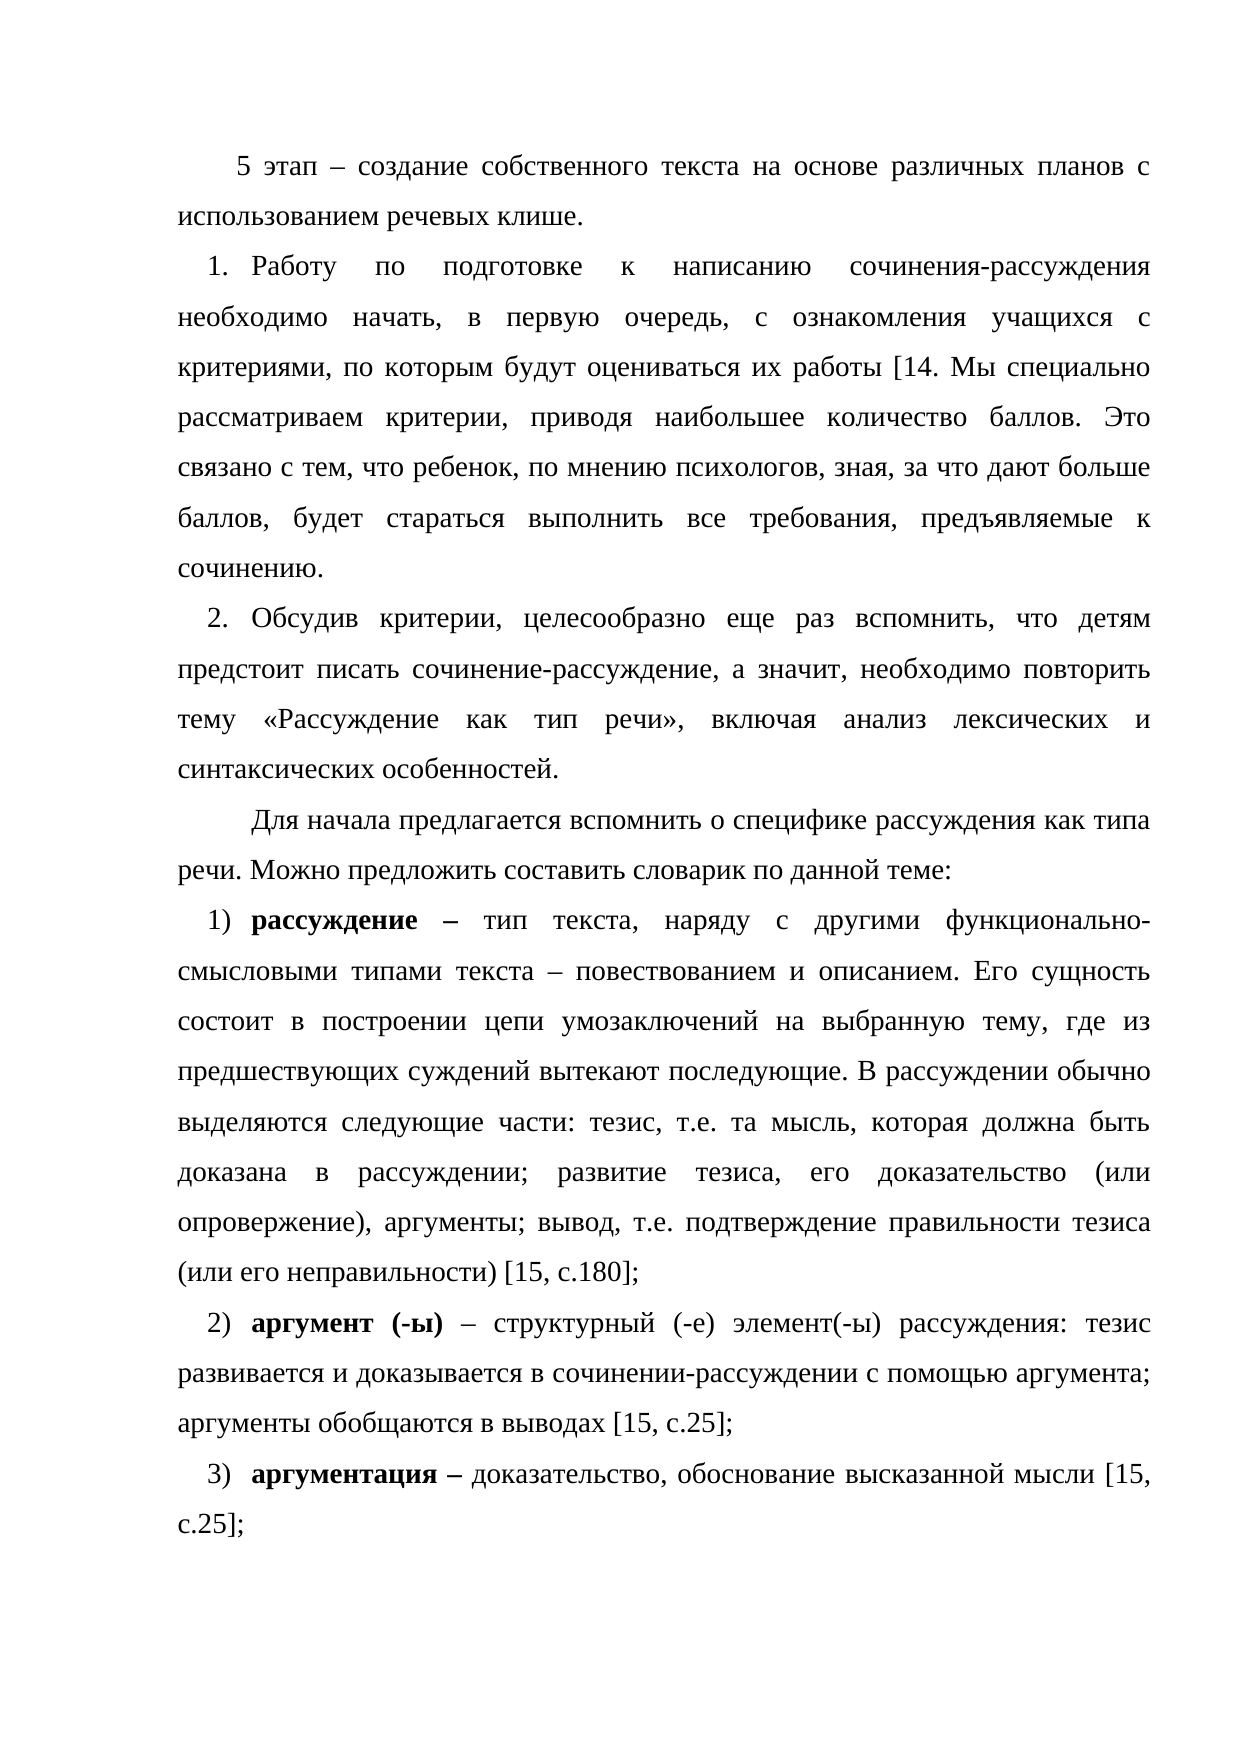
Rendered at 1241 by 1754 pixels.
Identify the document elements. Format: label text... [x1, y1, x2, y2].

list Обсудив критерии, целесообразно еще раз вспомнить, что детям предстоит писать сочинение-рассуждение, а значит, необходимо повторить тему «Рассуждение как тип речи», включая анализ лексических и синтаксических особенностей. [177, 601, 1152, 785]
text 5 этап – создание собственного текста на основе различных планов с использованием речевых клише. [177, 148, 1152, 232]
text Для начала предлагается вспомнить о специфике рассуждения как типа речи. Можно предложить составить словарик по данной теме: [177, 802, 1152, 886]
list аргументация – доказательство, обоснование высказанной мысли [15, с.25]; [177, 1456, 1152, 1540]
list рассуждение – тип текста, наряду с другими функционально-смысловыми типами текста – повествованием и описанием. Его сущность состоит в построении цепи умозаключений на выбранную тему, где из предшествующих суждений вытекают последующие. В рассуждении обычно выделяются следующие части: тезис, т.е. та мысль, которая должна быть доказана в рассуждении; развитие тезиса, его доказательство (или опровержение), аргументы; вывод, т.е. подтверждение правильности тезиса (или его неправильности) [15, с.180]; [177, 902, 1152, 1288]
list Работу по подготовке к написанию сочинения-рассуждения необходимо начать, в первую очередь, с ознакомления учащихся с критериями, по которым будут оцениваться их работы [14. Мы специально рассматриваем критерии, приводя наибольшее количество баллов. Это связано с тем, что ребенок, по мнению психологов, зная, за что дают больше баллов, будет стараться выполнить все требования, предъявляемые к сочинению. [177, 248, 1152, 584]
list аргумент (-ы) – структурный (-е) элемент(-ы) рассуждения: тезис развивается и доказывается в сочинении-рассуждении с помощью аргумента; аргументы обобщаются в выводах [15, с.25]; [177, 1305, 1152, 1439]
